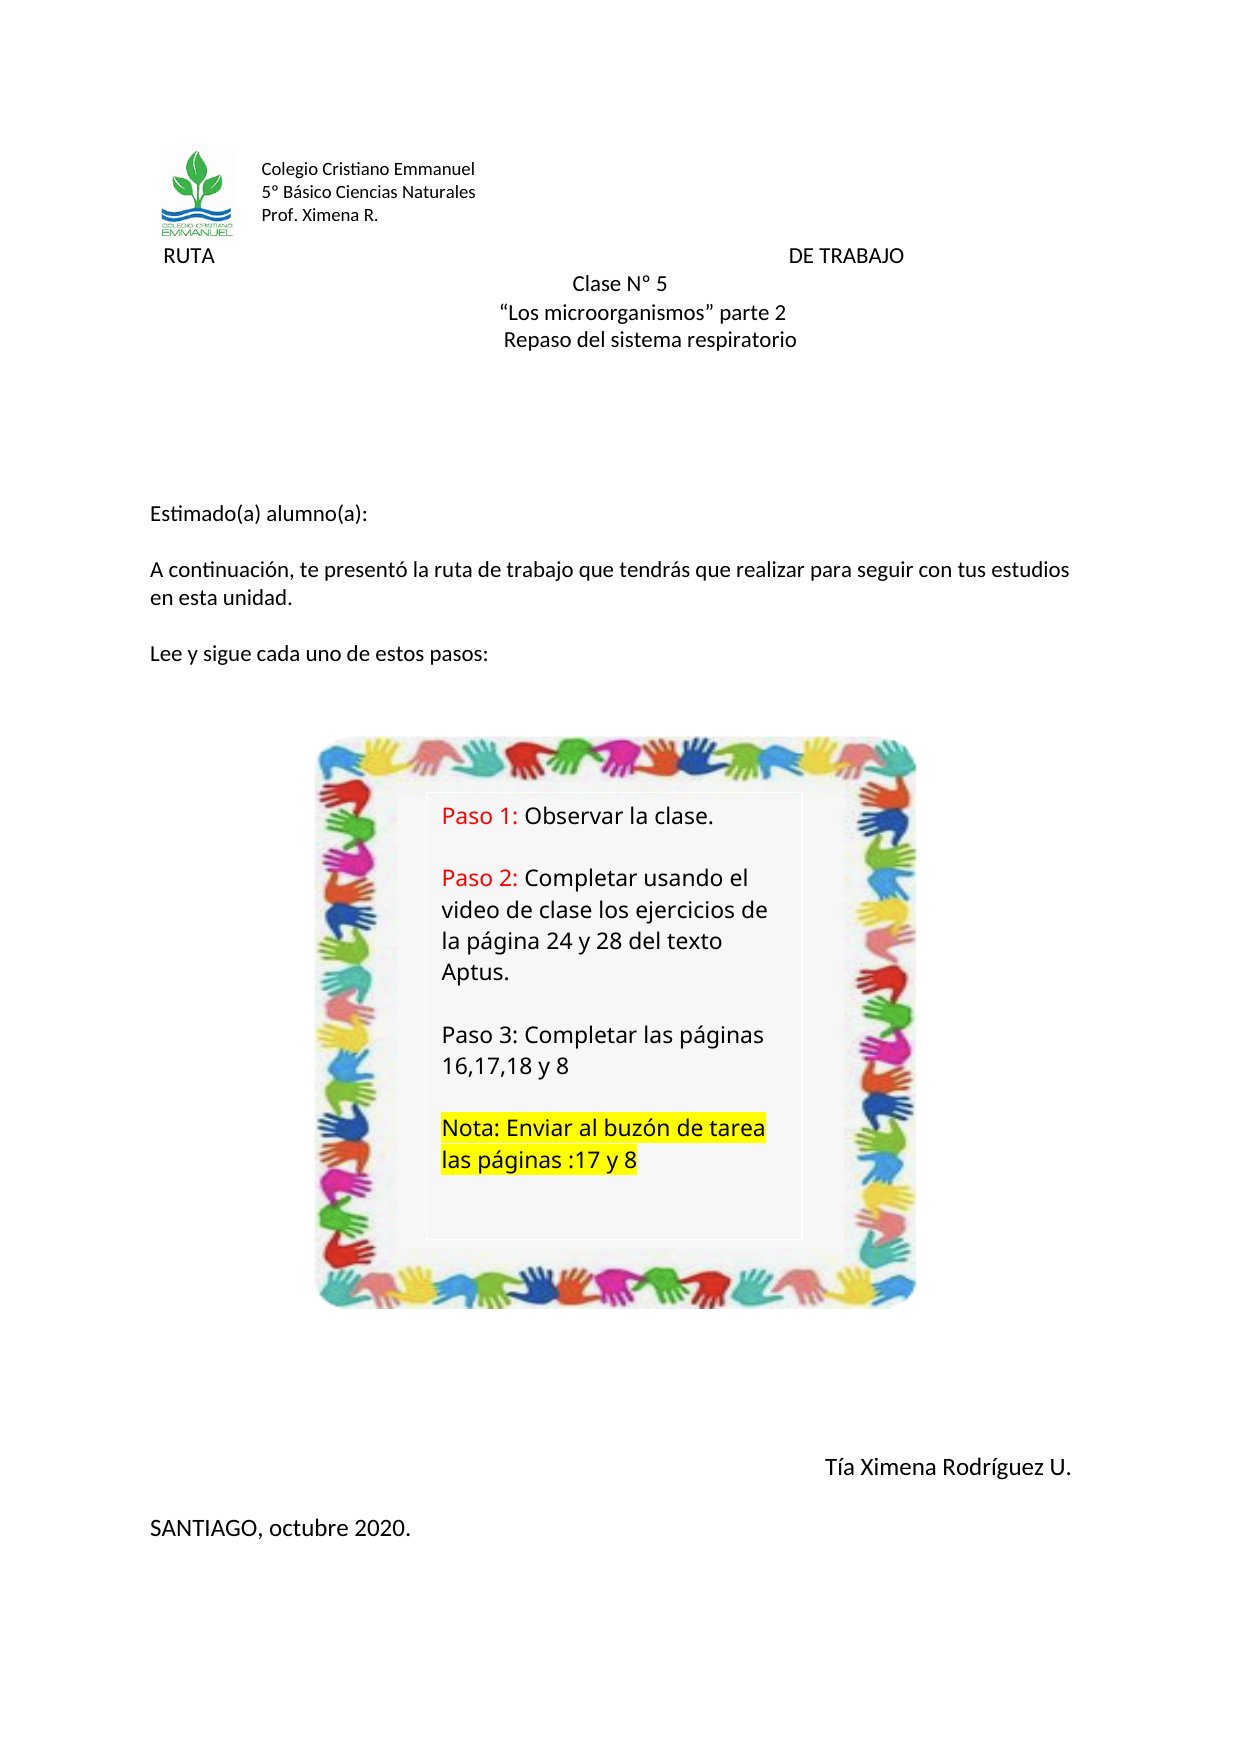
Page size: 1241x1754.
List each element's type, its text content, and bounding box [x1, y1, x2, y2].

text A continuación, te presentó la ruta de trabajo que tendrás que realizar para seguir con tus estudios en esta unidad. [150, 555, 1090, 611]
text RUTA DE TRABAJO [150, 242, 1090, 269]
picture [161, 150, 237, 242]
text SANTIAGO, octubre 2020. [150, 1512, 1090, 1543]
text Tía Ximena Rodríguez U. [150, 1451, 1090, 1482]
text Clase Nº 5 [150, 269, 1090, 298]
text Estimado(a) alumno(a): [150, 499, 1090, 527]
text “Los microorganismos” parte 2 [375, 298, 1090, 326]
picture [303, 722, 937, 1309]
text Repaso del sistema respiratorio [375, 326, 1090, 354]
text Lee y sigue cada uno de estos pasos: [150, 639, 1090, 667]
